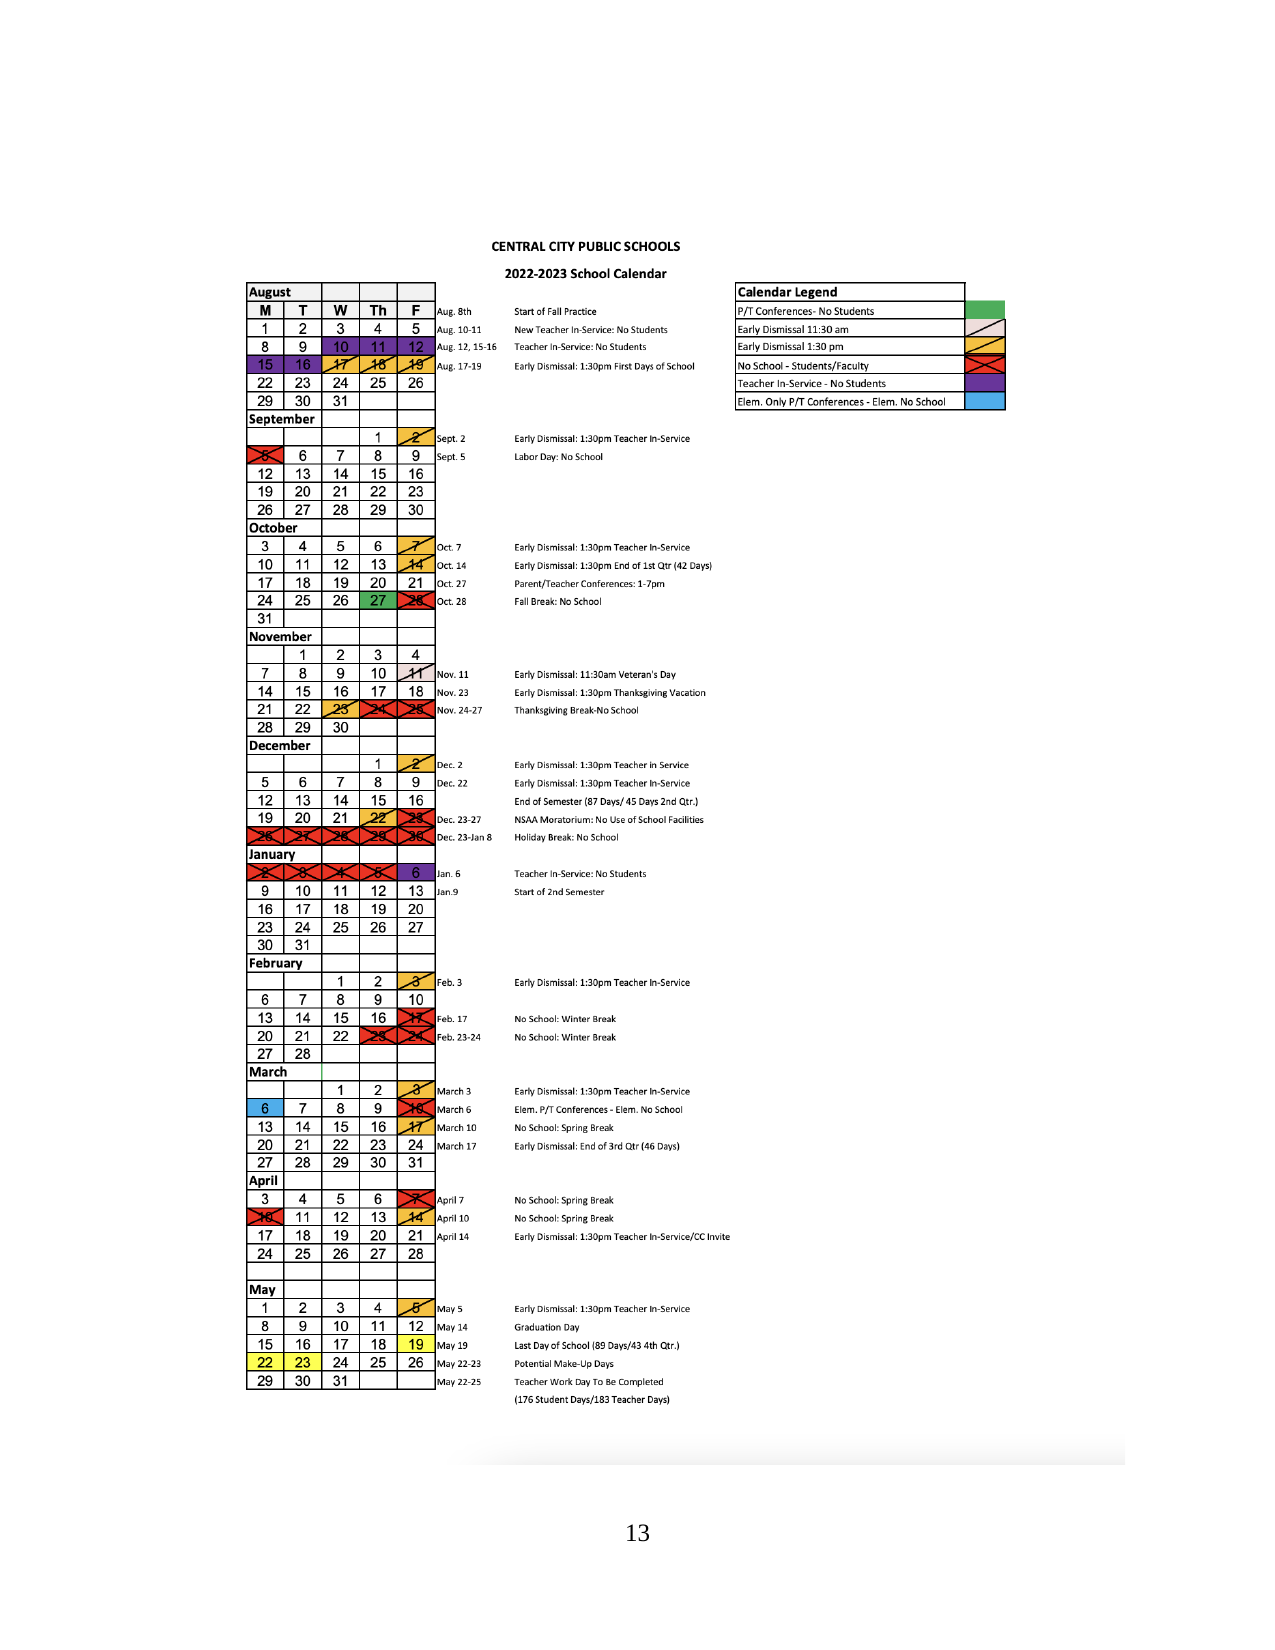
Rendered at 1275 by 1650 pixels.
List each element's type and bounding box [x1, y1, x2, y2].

picture [150, 150, 1125, 1465]
